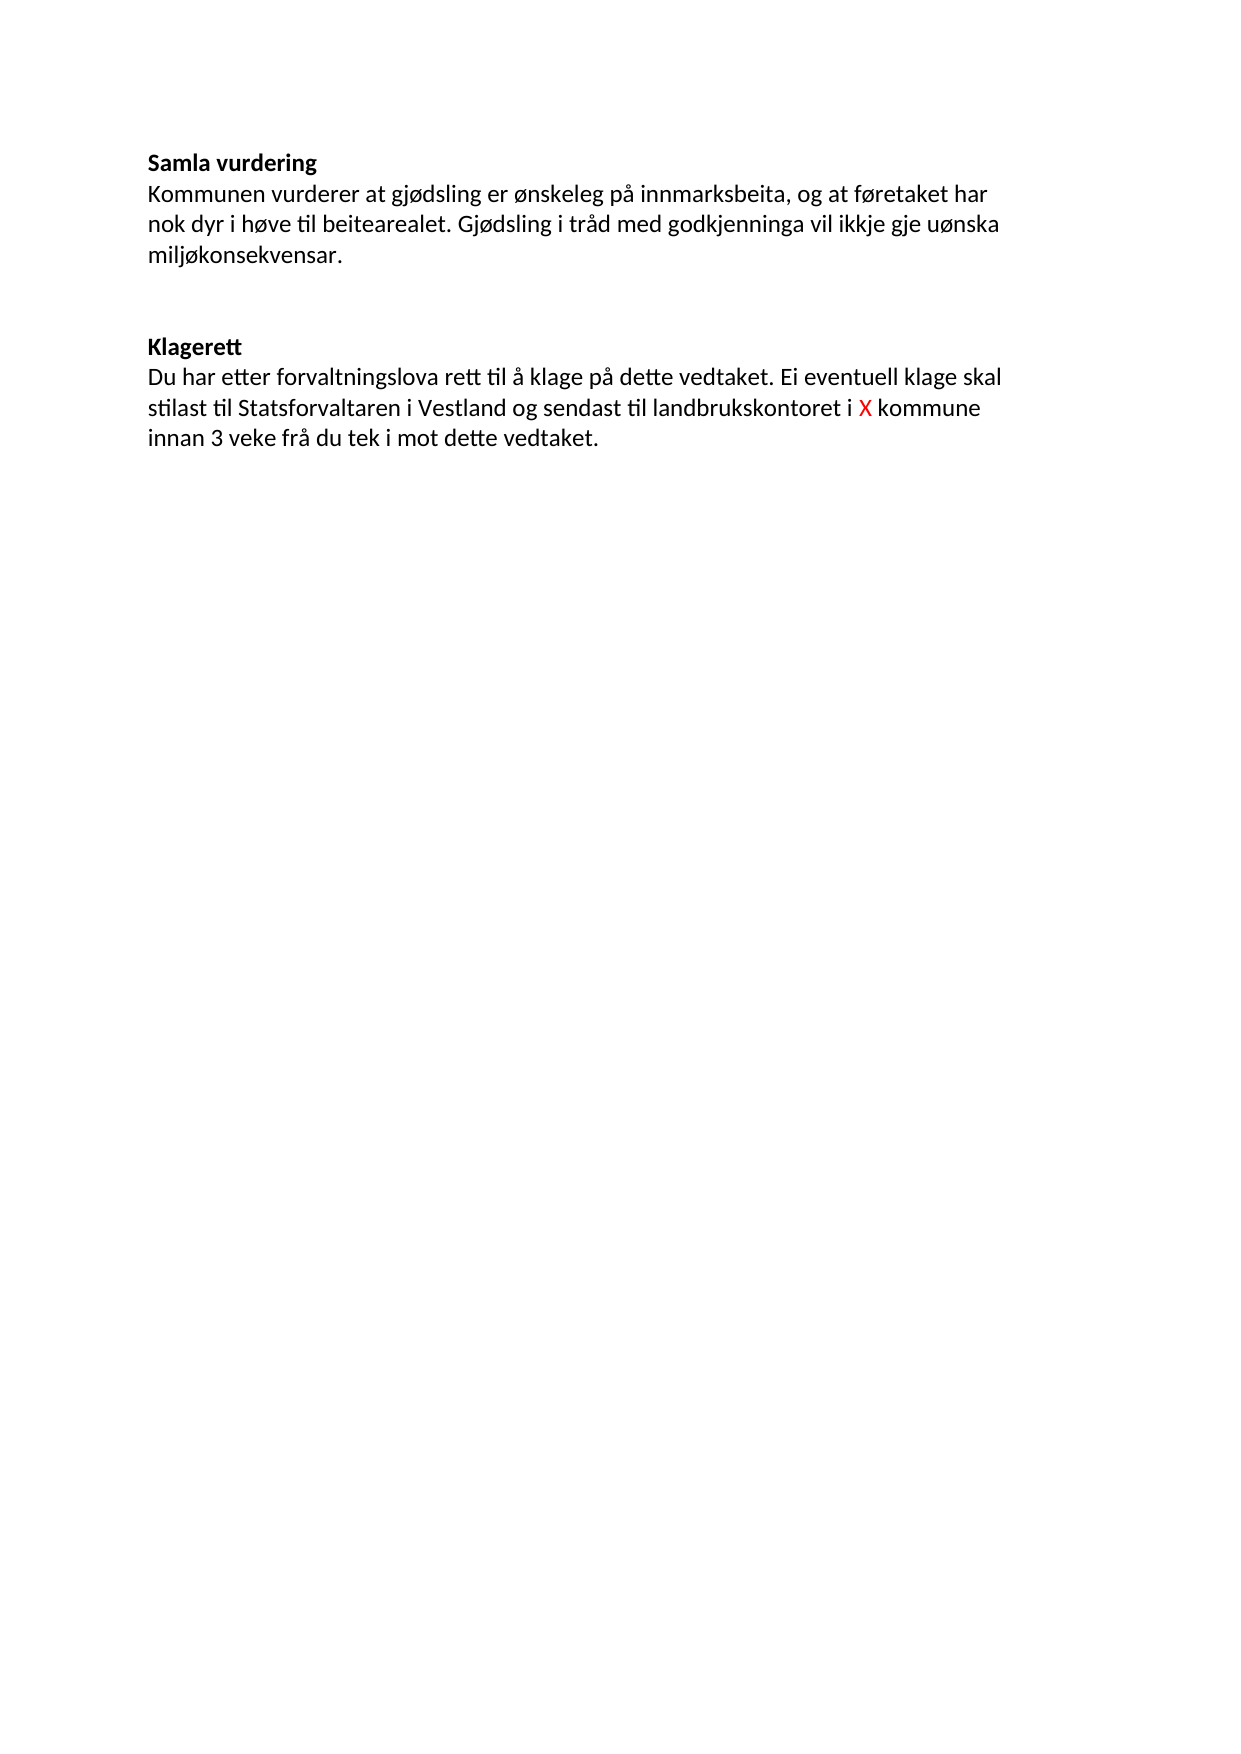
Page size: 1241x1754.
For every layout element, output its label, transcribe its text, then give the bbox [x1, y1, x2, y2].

text Kommunen vurderer at gjødsling er ønskeleg på innmarksbeita, og at føretaket har nok dyr i høve til beitearealet. Gjødsling i tråd med godkjenninga vil ikkje gje uønska miljøkonsekvensar. [148, 178, 1019, 270]
text Klagerett [148, 331, 1019, 361]
text Samla vurdering [148, 148, 1019, 178]
text Du har etter forvaltningslova rett til å klage på dette vedtaket. Ei eventuell klage skal stilast til Statsforvaltaren i Vestland og sendast til landbrukskontoret i X kommune innan 3 veke frå du tek i mot dette vedtaket. [148, 361, 1019, 453]
